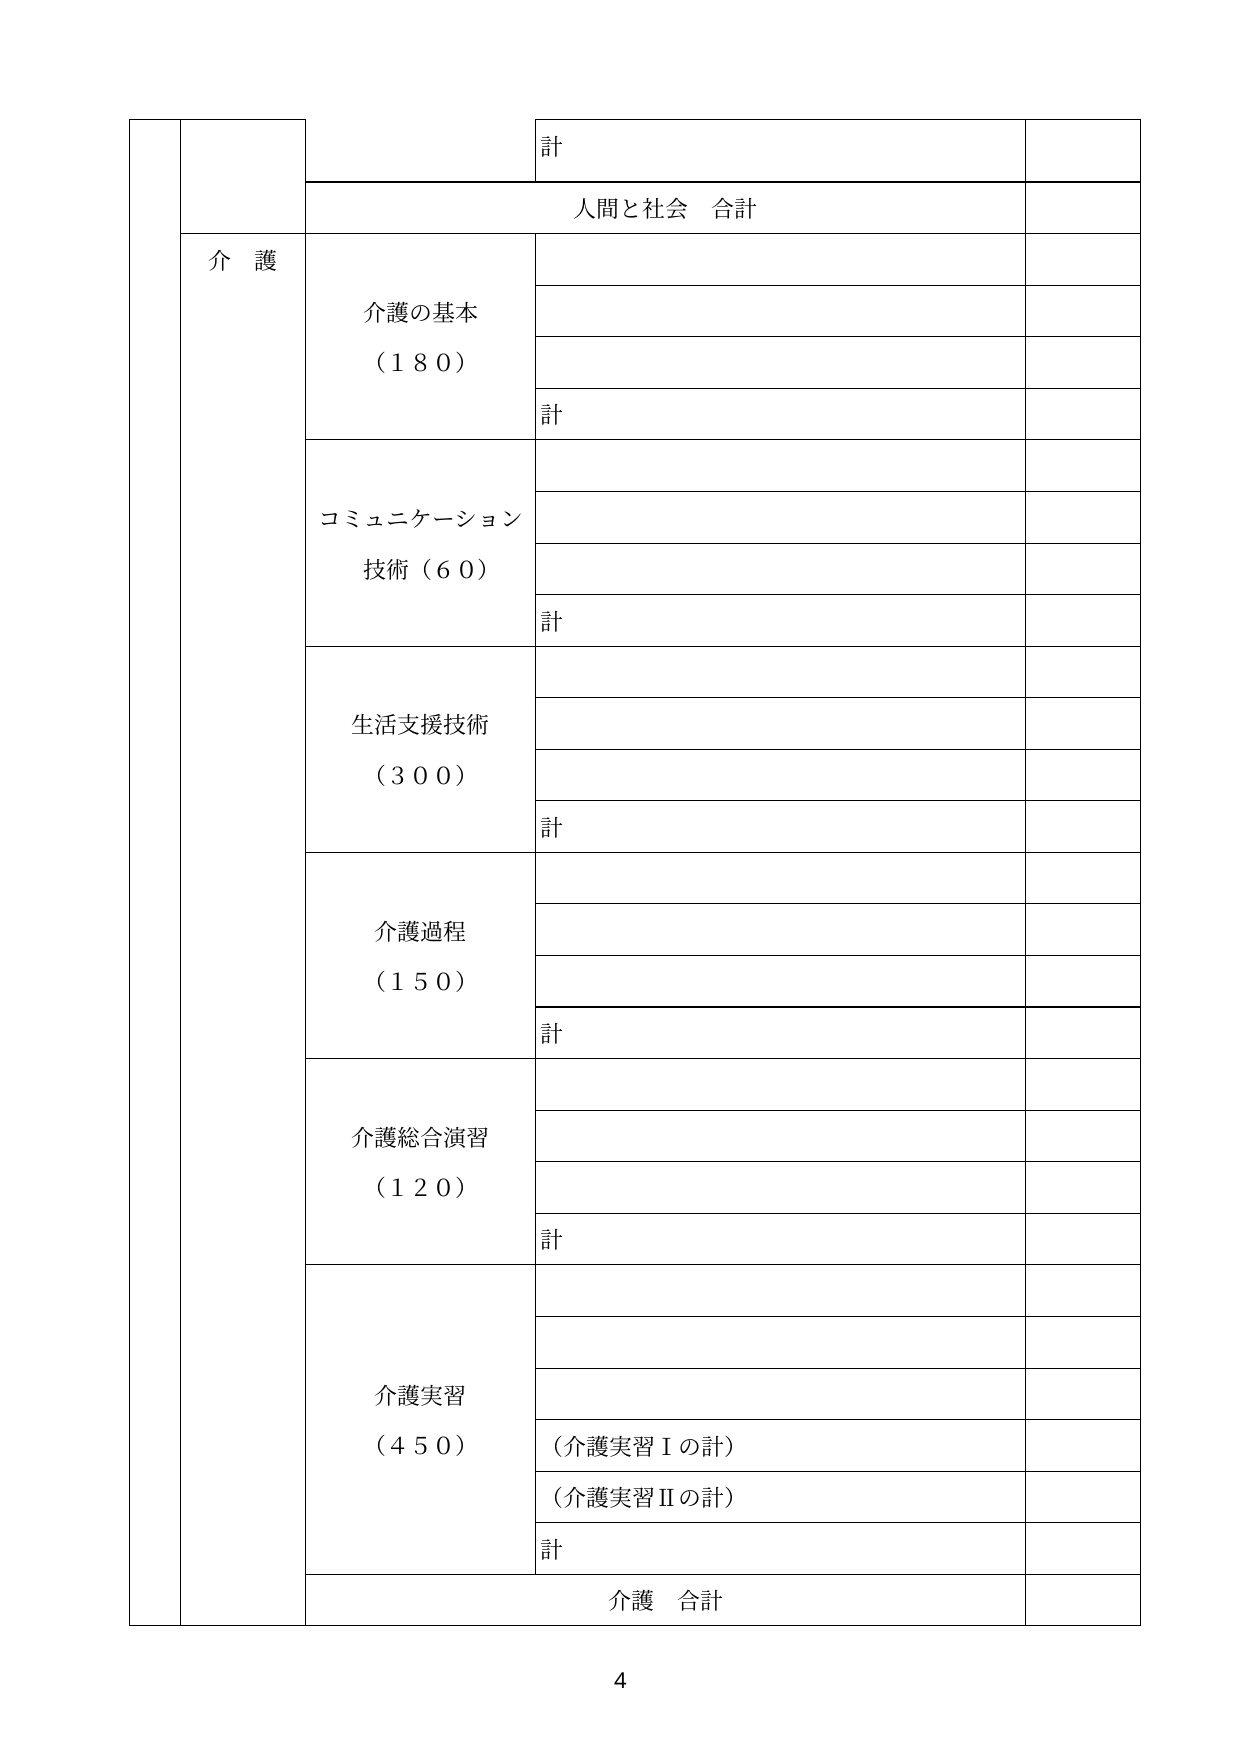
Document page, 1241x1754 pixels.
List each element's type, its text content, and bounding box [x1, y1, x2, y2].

table_cell [536, 1265, 1025, 1316]
table_cell （介護実習Ⅱの計） [536, 1472, 1025, 1522]
table_cell [536, 750, 1025, 800]
table_cell [1026, 1059, 1140, 1109]
table_cell 計 [536, 120, 1025, 181]
table_cell [1026, 440, 1140, 491]
table_cell [1026, 595, 1140, 646]
table_cell [1026, 183, 1140, 233]
table_cell [536, 1162, 1025, 1213]
table_cell [536, 956, 1025, 1006]
table_cell 計 [536, 1008, 1025, 1058]
table_cell [536, 904, 1025, 955]
table_cell [1026, 647, 1140, 697]
table_cell [536, 1317, 1025, 1367]
table_cell 介護 合計 [306, 1575, 1025, 1625]
table_cell [1026, 389, 1140, 439]
table_cell [1026, 1214, 1140, 1264]
table_cell 計 [536, 595, 1025, 646]
table_cell [1026, 1162, 1140, 1213]
table_cell [1026, 853, 1140, 903]
table_cell [536, 440, 1025, 491]
table_cell 計 [536, 389, 1025, 439]
table_cell [1026, 801, 1140, 852]
table_cell [1026, 286, 1140, 336]
table_cell [536, 698, 1025, 749]
table_cell [536, 286, 1025, 336]
table_cell [1026, 1008, 1140, 1058]
table_cell 介護実習 （４５０） [306, 1265, 535, 1574]
table_cell [536, 853, 1025, 903]
table_cell [536, 544, 1025, 594]
table_cell [1026, 234, 1140, 284]
table_cell [536, 234, 1025, 284]
table_cell [1026, 492, 1140, 542]
table_cell [536, 1059, 1025, 1109]
table_cell （介護実習Ⅰの計） [536, 1420, 1025, 1471]
table_cell 計 [536, 801, 1025, 852]
table_cell [536, 492, 1025, 542]
table_cell [1026, 1265, 1140, 1316]
table_cell [536, 647, 1025, 697]
table_cell [1026, 698, 1140, 749]
table_cell [536, 1369, 1025, 1419]
table_cell [1026, 750, 1140, 800]
table_cell [1026, 1317, 1140, 1367]
table_cell 介 護 [181, 234, 305, 1625]
table_cell [1026, 337, 1140, 388]
table_cell [536, 1111, 1025, 1161]
table_cell 介護の基本 （１８０） [306, 234, 535, 439]
table_cell [536, 337, 1025, 388]
table_cell [1026, 1575, 1140, 1625]
table_cell 計 [536, 1523, 1025, 1574]
table_cell [1026, 1472, 1140, 1522]
table_cell コミュニケーション技術（６０） [306, 440, 535, 646]
table_cell 計 [536, 1214, 1025, 1264]
table_cell 人間と社会 合計 [306, 183, 1025, 233]
table_cell [1026, 120, 1140, 181]
table_cell [1026, 1111, 1140, 1161]
table_cell [1026, 1420, 1140, 1471]
table_cell 介護過程 （１５０） [306, 853, 535, 1058]
table_cell [1026, 956, 1140, 1006]
table_cell 介護総合演習 （１２０） [306, 1059, 535, 1264]
table_cell 生活支援技術 （３００） [306, 647, 535, 852]
table_cell [1026, 904, 1140, 955]
table_cell [1026, 1369, 1140, 1419]
table_cell [1026, 544, 1140, 594]
table_cell [1026, 1523, 1140, 1574]
